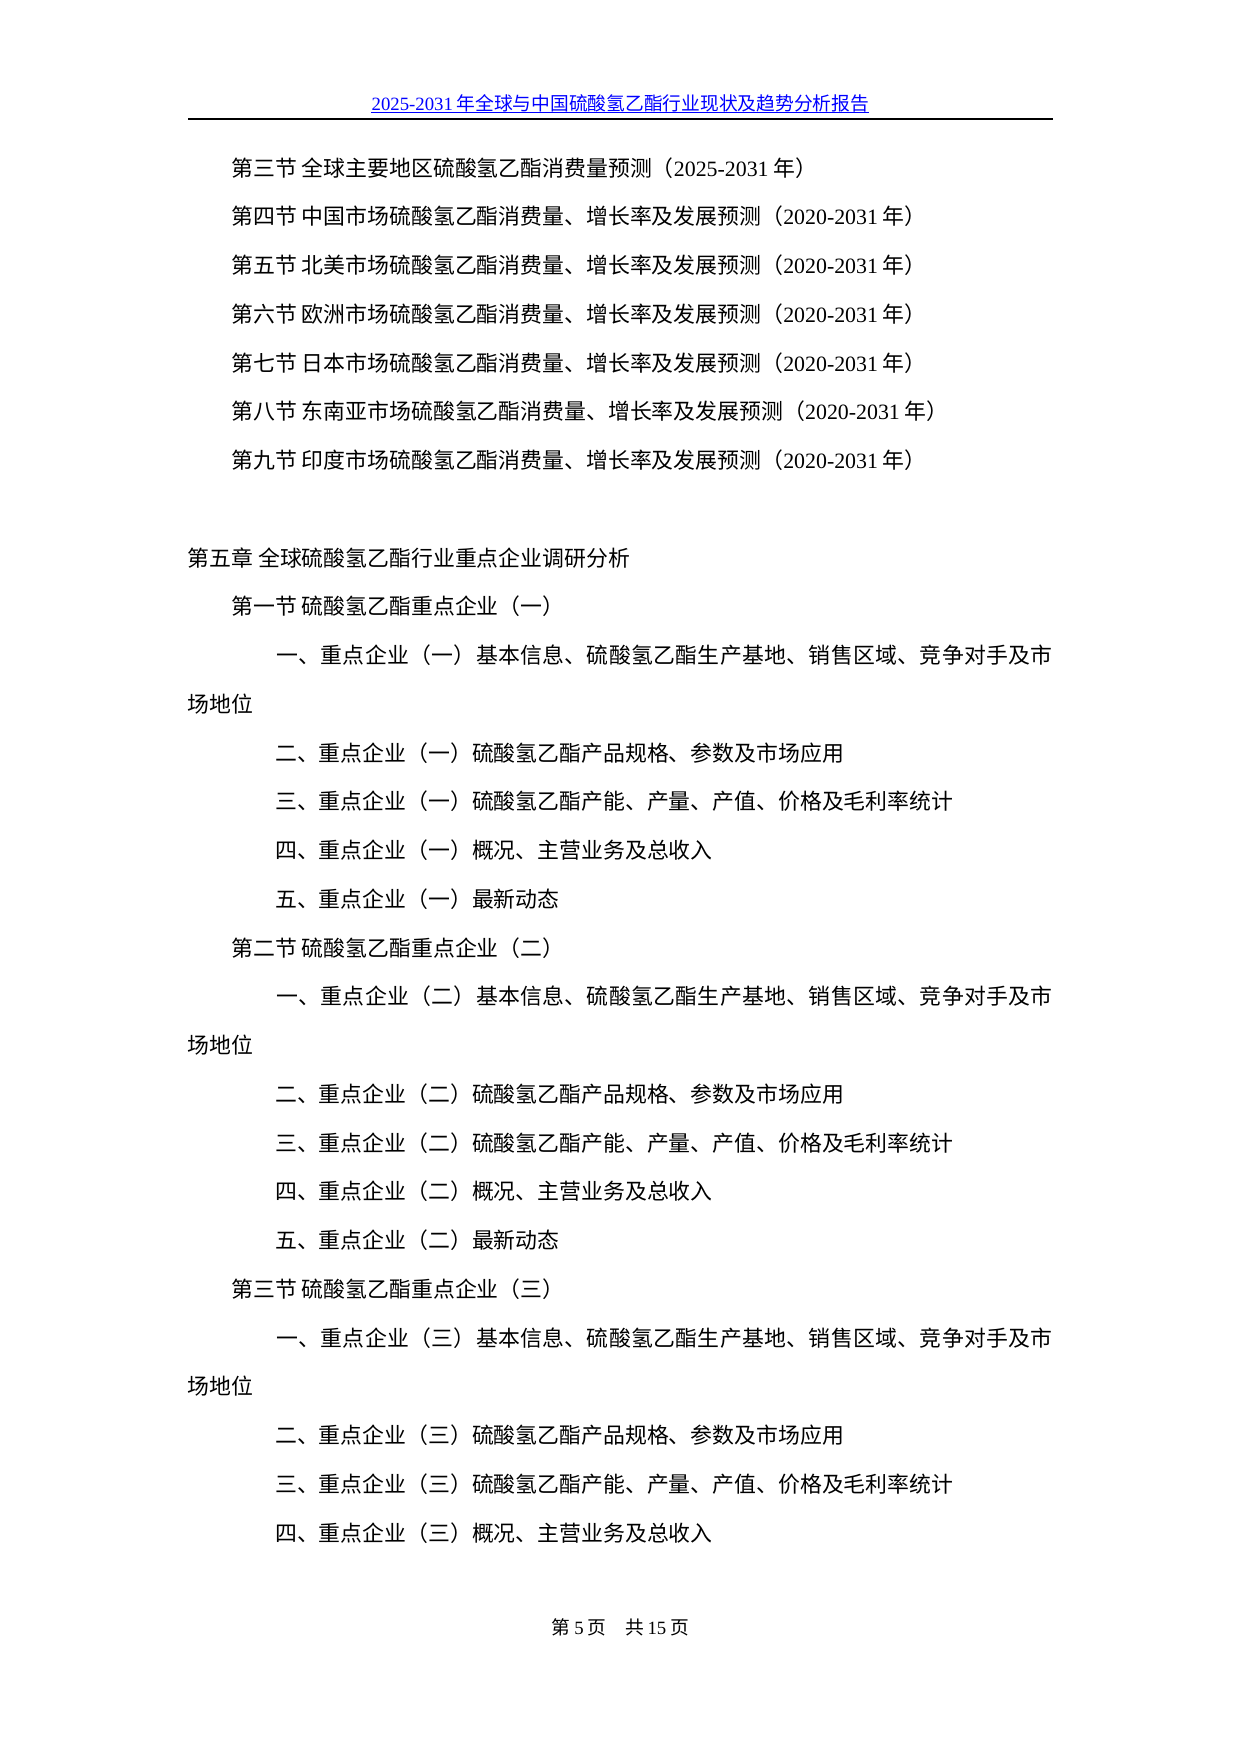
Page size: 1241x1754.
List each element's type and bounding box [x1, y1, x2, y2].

text [187, 150, 1053, 1548]
